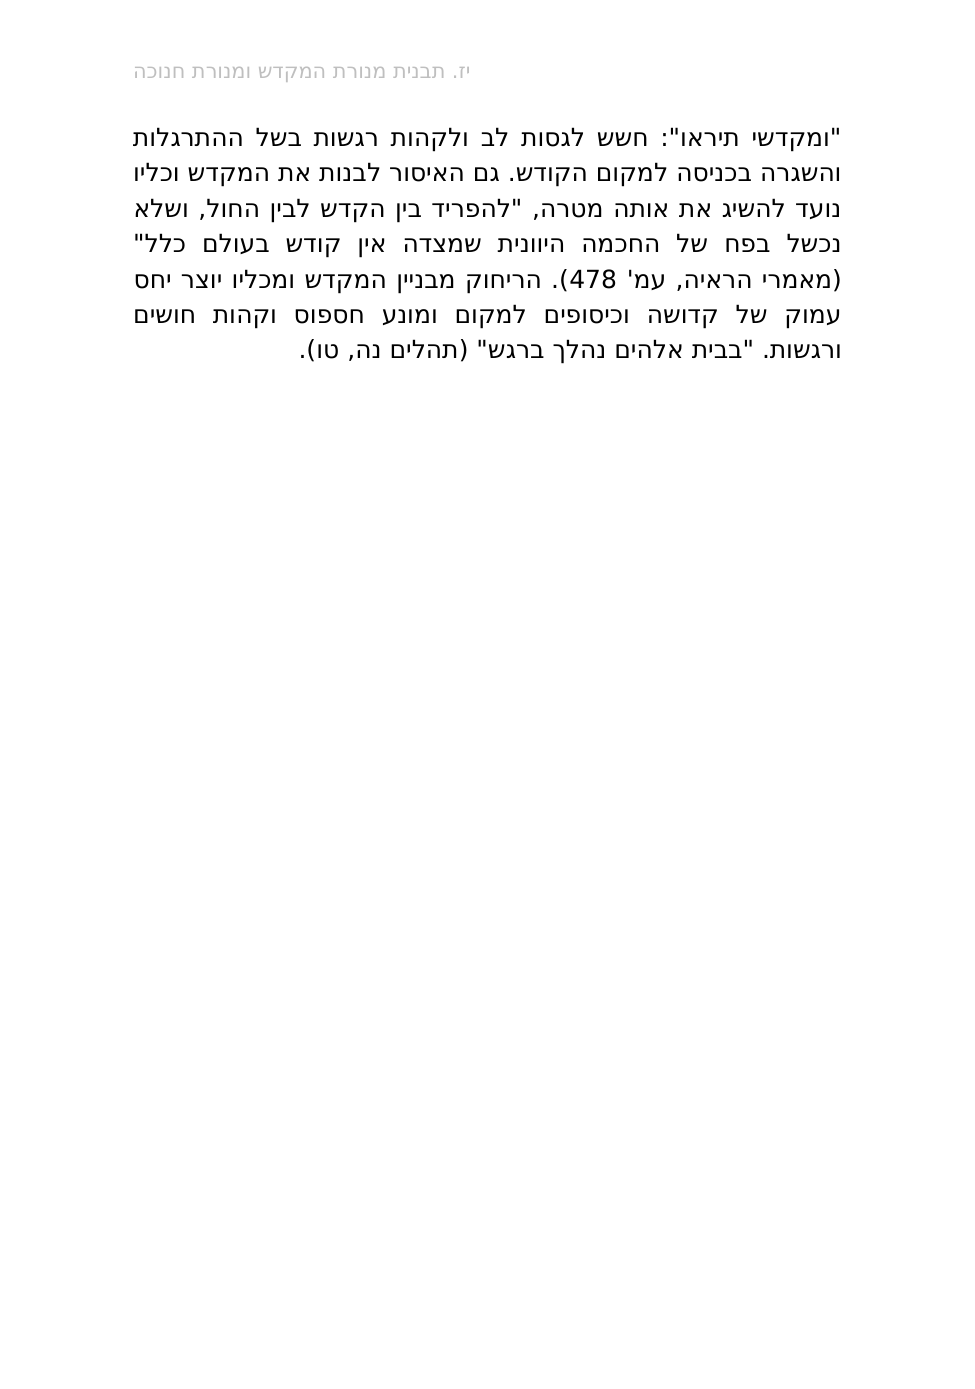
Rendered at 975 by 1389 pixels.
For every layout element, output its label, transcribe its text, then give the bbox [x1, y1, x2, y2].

text הראי"ה קוק ובנו הרצי"ה הכהן קוק עסקו בהעמקה במצוות 'מורא מקדש' וחיזוק השמירה על ההלכות הקשורות למצווה זו. הראי"ה קוק כתב כמה פעמים על איסור כניסה להר הבית משום "ומקדשי תיראו": חשש לגסות לב ולקהות רגשות בשל ההתרגלות והשגרה בכניסה למקום הקודש. גם האיסור לבנות את המקדש וכליו נועד להשיג את אותה מטרה, "להפריד בין הקדש לבין החול, ושלא נכשל בפח של החכמה היוונית שמצדה אין קודש בעולם כלל" (מאמרי הראיה, עמ' 478). הריחוק מבניין המקדש ומכליו יוצר יחס עמוק של קדושה וכיסופים למקום ומונע חספוס וקהות חושים ורגשות. "בבית אלהים נהלך ברגש" (תהלים נה, טו). [133, 118, 842, 366]
